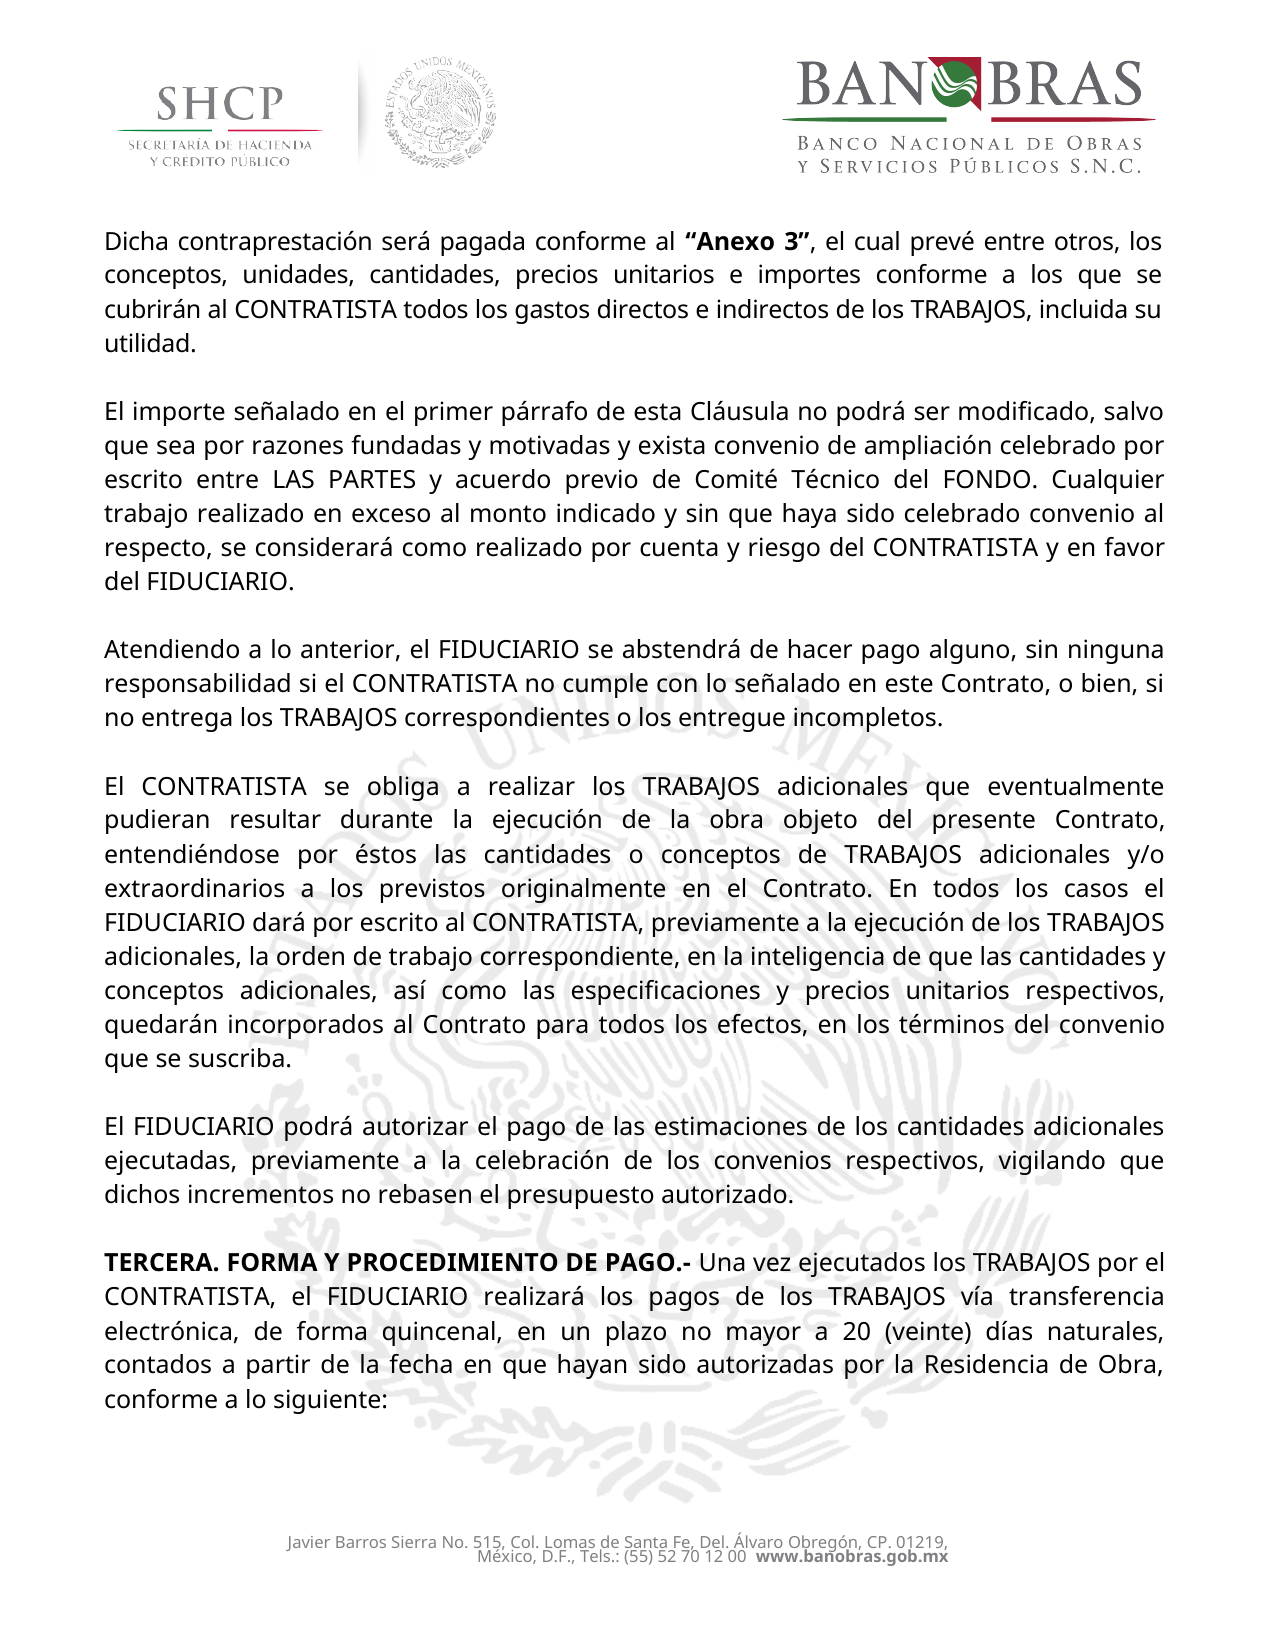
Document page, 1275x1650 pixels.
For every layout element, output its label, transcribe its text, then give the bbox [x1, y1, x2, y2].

text El CONTRATISTA se obliga a realizar los TRABAJOS adicionales que eventualmente pudieran resultar durante la ejecución de la obra objeto del presente Contrato, entendiéndose por éstos las cantidades o conceptos de TRABAJOS adicionales y/o extraordinarios a los previstos originalmente en el Contrato. En todos los casos el FIDUCIARIO dará por escrito al CONTRATISTA, previamente a la ejecución de los TRABAJOS adicionales, la orden de trabajo correspondiente, en la inteligencia de que las cantidades y conceptos adicionales, así como las especificaciones y precios unitarios respectivos, quedarán incorporados al Contrato para todos los efectos, en los términos del convenio que se suscriba. [104, 768, 1166, 1075]
picture [782, 57, 1156, 173]
text El importe señalado en el primer párrafo de esta Cláusula no podrá ser modificado, salvo que sea por razones fundadas y motivadas y exista convenio de ampliación celebrado por escrito entre LAS PARTES y acuerdo previo de Comité Técnico del FONDO. Cualquier trabajo realizado en exceso al monto indicado y sin que haya sido celebrado convenio al respecto, se considerará como realizado por cuenta y riesgo del CONTRATISTA y en favor del FIDUCIARIO. [104, 393, 1166, 598]
picture [115, 85, 324, 167]
text Dicha contraprestación será pagada conforme al “Anexo 3”, el cual prevé entre otros, los conceptos, unidades, cantidades, precios unitarios e importes conforme a los que se cubrirán al CONTRATISTA todos los gastos directos e indirectos de los TRABAJOS, incluida su utilidad. [104, 223, 1163, 359]
text Atendiendo a lo anterior, el FIDUCIARIO se abstendrá de hacer pago alguno, sin ninguna responsabilidad si el CONTRATISTA no cumple con lo señalado en este Contrato, o bien, si no entrega los TRABAJOS correspondientes o los entregue incompletos. [104, 632, 1166, 734]
picture [358, 54, 377, 170]
text TERCERA. FORMA Y PROCEDIMIENTO DE PAGO.- Una vez ejecutados los TRABAJOS por el CONTRATISTA, el FIDUCIARIO realizará los pagos de los TRABAJOS vía transferencia electrónica, de forma quincenal, en un plazo no mayor a 20 (veinte) días naturales, contados a partir de la fecha en que hayan sido autorizadas por la Residencia de Obra, conforme a lo siguiente: [104, 1245, 1166, 1415]
picture [383, 55, 497, 169]
text El FIDUCIARIO podrá autorizar el pago de las estimaciones de los cantidades adicionales ejecutadas, previamente a la celebración de los convenios respectivos, vigilando que dichos incrementos no rebasen el presupuesto autorizado. [104, 1109, 1166, 1211]
